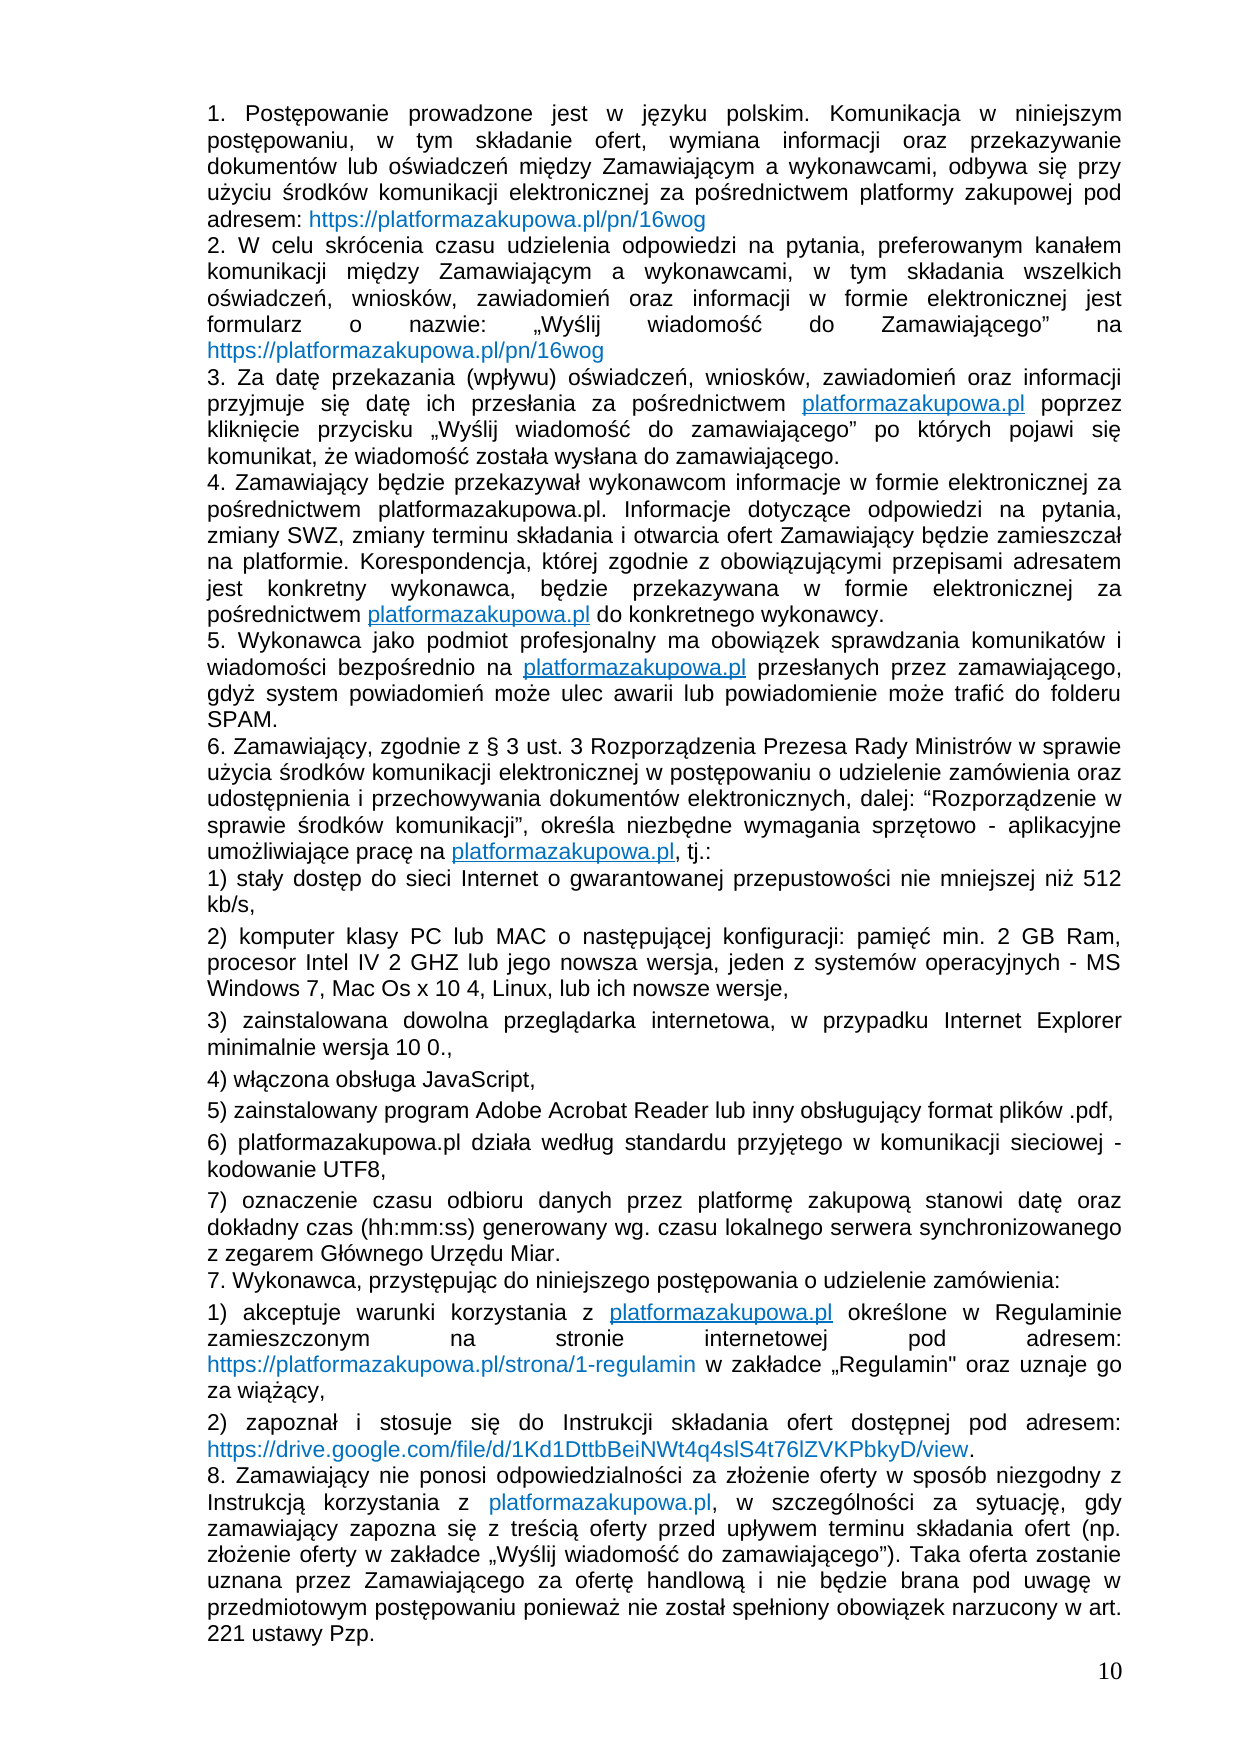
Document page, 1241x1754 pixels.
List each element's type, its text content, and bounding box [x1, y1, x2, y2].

text 3) zainstalowana dowolna przeglądarka internetowa, w przypadku Internet Explorer minimalnie wersja 10 0., [207, 1007, 1122, 1060]
text 7. Wykonawca, przystępując do niniejszego postępowania o udzielenie zamówienia: [207, 1267, 1122, 1293]
text 5. Wykonawca jako podmiot profesjonalny ma obowiązek sprawdzania komunikatów i wiadomości bezpośrednio na platformazakupowa.pl przesłanych przez zamawiającego, gdyż system powiadomień może ulec awarii lub powiadomienie może trafić do folderu SPAM. [207, 627, 1122, 733]
text 1. Postępowanie prowadzone jest w języku polskim. Komunikacja w niniejszym postępowaniu, w tym składanie ofert, wymiana informacji oraz przekazywanie dokumentów lub oświadczeń między Zamawiającym a wykonawcami, odbywa się przy użyciu środków komunikacji elektronicznej za pośrednictwem platformy zakupowej pod adresem: https://platformazakupowa.pl/pn/16wog [207, 100, 1122, 232]
text 7) oznaczenie czasu odbioru danych przez platformę zakupową stanowi datę oraz dokładny czas (hh:mm:ss) generowany wg. czasu lokalnego serwera synchronizowanego z zegarem Głównego Urzędu Miar. [207, 1187, 1122, 1267]
text 1) akceptuje warunki korzystania z platformazakupowa.pl określone w Regulaminie zamieszczonym na stronie internetowej pod adresem: https://platformazakupowa.pl/strona/1-regulamin w zakładce „Regulamin" oraz uznaje go za wiążący, [207, 1298, 1122, 1404]
text 3. Za datę przekazania (wpływu) oświadczeń, wniosków, zawiadomień oraz informacji przyjmuje się datę ich przesłania za pośrednictwem platformazakupowa.pl poprzez kliknięcie przycisku „Wyślij wiadomość do zamawiającego” po których pojawi się komunikat, że wiadomość została wysłana do zamawiającego. [207, 364, 1122, 469]
text 2) zapoznał i stosuje się do Instrukcji składania ofert dostępnej pod adresem: https://drive.google.com/file/d/1Kd1DttbBeiNWt4q4slS4t76lZVKPbkyD/view. [207, 1409, 1122, 1462]
text 4. Zamawiający będzie przekazywał wykonawcom informacje w formie elektronicznej za pośrednictwem platformazakupowa.pl. Informacje dotyczące odpowiedzi na pytania, zmiany SWZ, zmiany terminu składania i otwarcia ofert Zamawiający będzie zamieszczał na platformie. Korespondencja, której zgodnie z obowiązującymi przepisami adresatem jest konkretny wykonawca, będzie przekazywana w formie elektronicznej za pośrednictwem platformazakupowa.pl do konkretnego wykonawcy. [207, 469, 1122, 627]
text 6. Zamawiający, zgodnie z § 3 ust. 3 Rozporządzenia Prezesa Rady Ministrów w sprawie użycia środków komunikacji elektronicznej w postępowaniu o udzielenie zamówienia oraz udostępnienia i przechowywania dokumentów elektronicznych, dalej: “Rozporządzenie w sprawie środków komunikacji”, określa niezbędne wymagania sprzętowo - aplikacyjne umożliwiające pracę na platformazakupowa.pl, tj.: [207, 733, 1122, 864]
text 4) włączona obsługa JavaScript, [207, 1066, 1122, 1092]
text 2. W celu skrócenia czasu udzielenia odpowiedzi na pytania, preferowanym kanałem komunikacji między Zamawiającym a wykonawcami, w tym składania wszelkich oświadczeń, wniosków, zawiadomień oraz informacji w formie elektronicznej jest formularz o nazwie: „Wyślij wiadomość do Zamawiającego” na https://platformazakupowa.pl/pn/16wog [207, 232, 1122, 364]
text 2) komputer klasy PC lub MAC o następującej konfiguracji: pamięć min. 2 GB Ram, procesor Intel IV 2 GHZ lub jego nowsza wersja, jeden z systemów operacyjnych - MS Windows 7, Mac Os x 10 4, Linux, lub ich nowsze wersje, [207, 923, 1122, 1002]
text 8. Zamawiający nie ponosi odpowiedzialności za złożenie oferty w sposób niezgodny z Instrukcją korzystania z platformazakupowa.pl, w szczególności za sytuację, gdy zamawiający zapozna się z treścią oferty przed upływem terminu składania ofert (np. złożenie oferty w zakładce „Wyślij wiadomość do zamawiającego”). Taka oferta zostanie uznana przez Zamawiającego za ofertę handlową i nie będzie brana pod uwagę w przedmiotowym postępowaniu ponieważ nie został spełniony obowiązek narzucony w art. 221 ustawy Pzp. [207, 1462, 1122, 1647]
text 1) stały dostęp do sieci Internet o gwarantowanej przepustowości nie mniejszej niż 512 kb/s, [207, 864, 1122, 917]
text 6) platformazakupowa.pl działa według standardu przyjętego w komunikacji sieciowej - kodowanie UTF8, [207, 1129, 1122, 1182]
text 5) zainstalowany program Adobe Acrobat Reader lub inny obsługujący format plików .pdf, [207, 1097, 1122, 1124]
